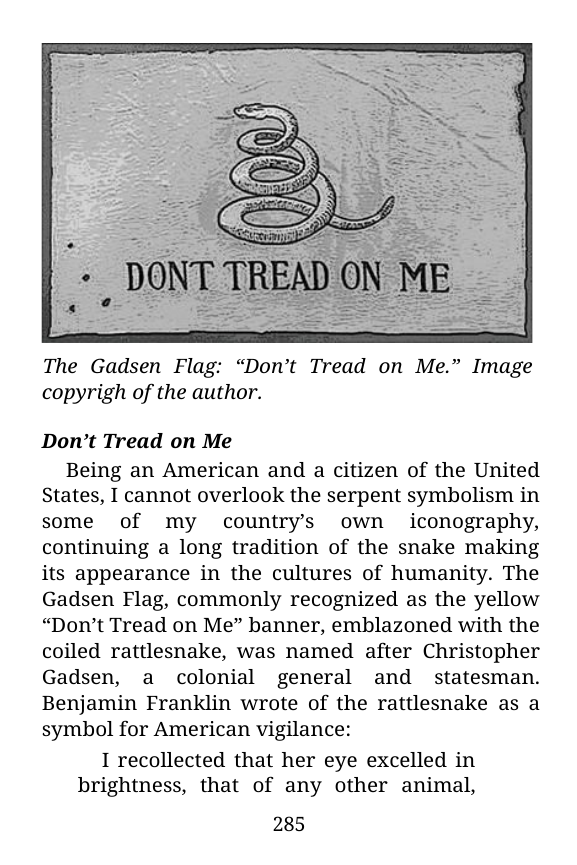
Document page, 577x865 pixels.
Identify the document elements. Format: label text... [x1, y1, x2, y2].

picture [41, 43, 533, 343]
text The Gadsen Flag: “Don’t Tread on Me.” Image copyrigh of the author. [42, 353, 533, 405]
subtitle Don’t Tread on Me [42, 427, 553, 454]
text Being an American and a citizen of the United States, I cannot overlook the serpent symbolism in some of my country’s own iconography, continuing a long tradition of the snake making its appearance in the cultures of humanity. The Gadsen Flag, commonly recognized as the yellow “Don’t Tread on Me” banner, emblazoned with the coiled rattlesnake, was named after Christopher Gadsen, a colonial general and statesman. Benjamin Franklin wrote of the rattlesnake as a symbol for American vigilance: [42, 457, 540, 742]
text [78, 747, 476, 799]
